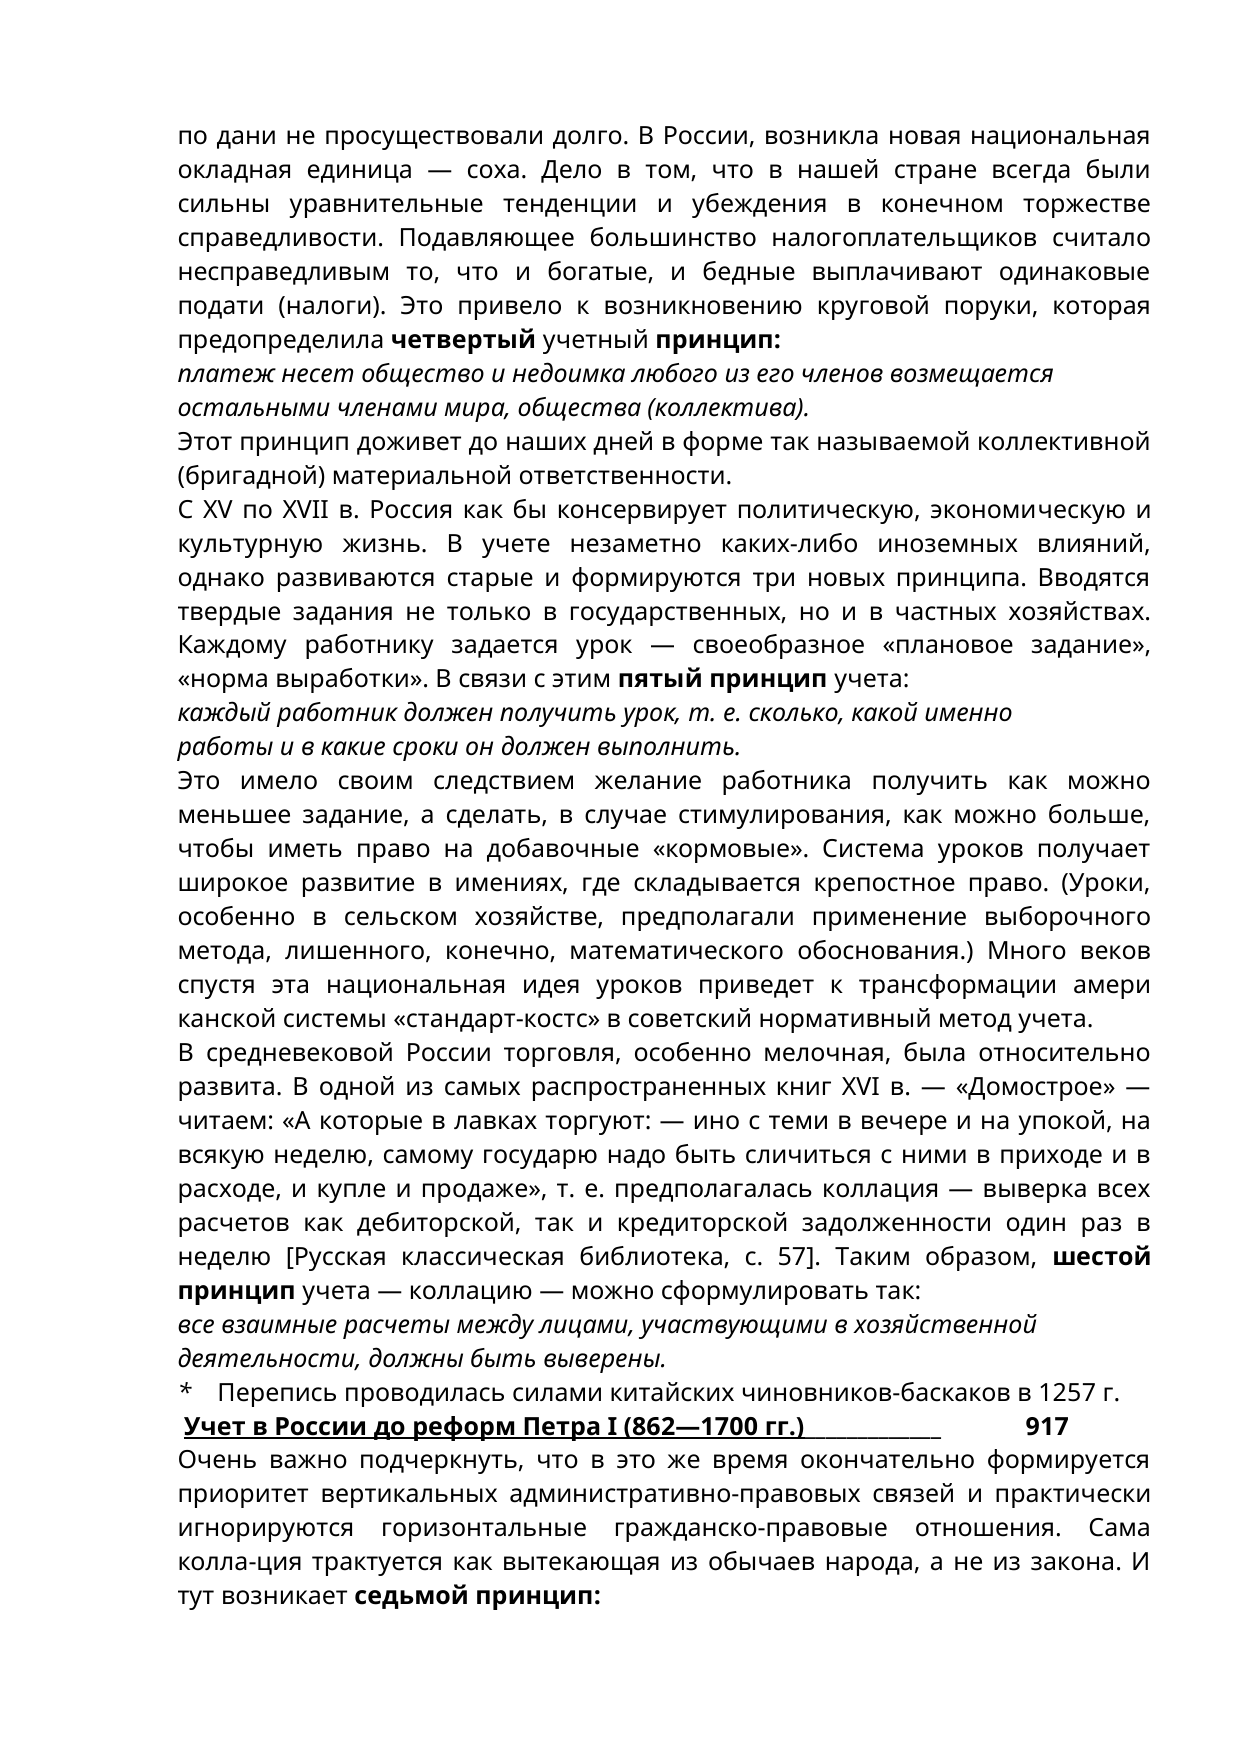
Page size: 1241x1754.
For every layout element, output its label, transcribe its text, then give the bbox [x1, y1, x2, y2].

text каждый работник должен получить урок, т. е. сколько, какой именно [177, 695, 1152, 729]
text остальными членами мира, общества (коллектива). [177, 390, 1152, 424]
text * Перепись проводилась силами китайских чиновников-баскаков в 1257 г. [177, 1374, 1152, 1408]
text деятельности, должны быть выверены. [177, 1341, 1152, 1374]
text все взаимные расчеты между лицами, участвующими в хозяйственной [177, 1307, 1152, 1341]
text С XV по XVII в. Россия как бы консервирует политическую, экономическую и культурную жизнь. В учете незаметно каких-либо иноземных влияний, однако развиваются старые и формируются три новых принципа. Вводятся твердые задания не только в государственных, но и в частных хозяйствах. Каждому работнику задается урок — своеобразное «плановое задание», «норма выработки». В связи с этим пятый принцип учета: [177, 492, 1152, 695]
text платеж несет общество и недоимка любого из его членов возмещается [177, 356, 1152, 390]
text Этот принцип доживет до наших дней в форме так называемой коллективной (бригадной) материальной ответственности. [177, 424, 1152, 492]
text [177, 118, 1152, 356]
text работы и в какие сроки он должен выполнить. [177, 729, 1152, 763]
text Учет в России до реформ Петра I (862—1700 гг.)_____________ 917 [177, 1408, 1152, 1442]
text Это имело своим следствием желание работника получить как можно меньшее задание, а сделать, в случае стимулирования, как можно больше, чтобы иметь право на добавочные «кормовые». Система уроков получает широкое развитие в имениях, где складывается крепостное право. (Уроки, особенно в сельском хозяйстве, предполагали применение выборочного метода, лишенного, конечно, математического обоснования.) Много веков спустя эта национальная идея уроков приведет к трансформации амери канской системы «стандарт-костс» в советский нормативный метод учета. [177, 763, 1152, 1035]
text В средневековой России торговля, особенно мелочная, была относительно развита. В одной из самых распространенных книг XVI в. — «Домострое» — читаем: «А которые в лавках торгуют: — ино с теми в вечере и на упокой, на всякую неделю, самому государю надо быть сличиться с ними в приходе и в расходе, и купле и продаже», т. е. предполагалась коллация — выверка всех расчетов как дебиторской, так и кредиторской задолженности один раз в неделю [Русская классическая библиотека, с. 57]. Таким образом, шестой принцип учета — коллацию — можно сформулировать так: [177, 1035, 1152, 1307]
text Очень важно подчеркнуть, что в это же время окончательно формируется приоритет вертикальных административно-правовых связей и практически игнорируются горизонтальные гражданско-правовые отношения. Сама колла-ция трактуется как вытекающая из обычаев народа, а не из закона. И тут возникает седьмой принцип: [177, 1442, 1152, 1612]
